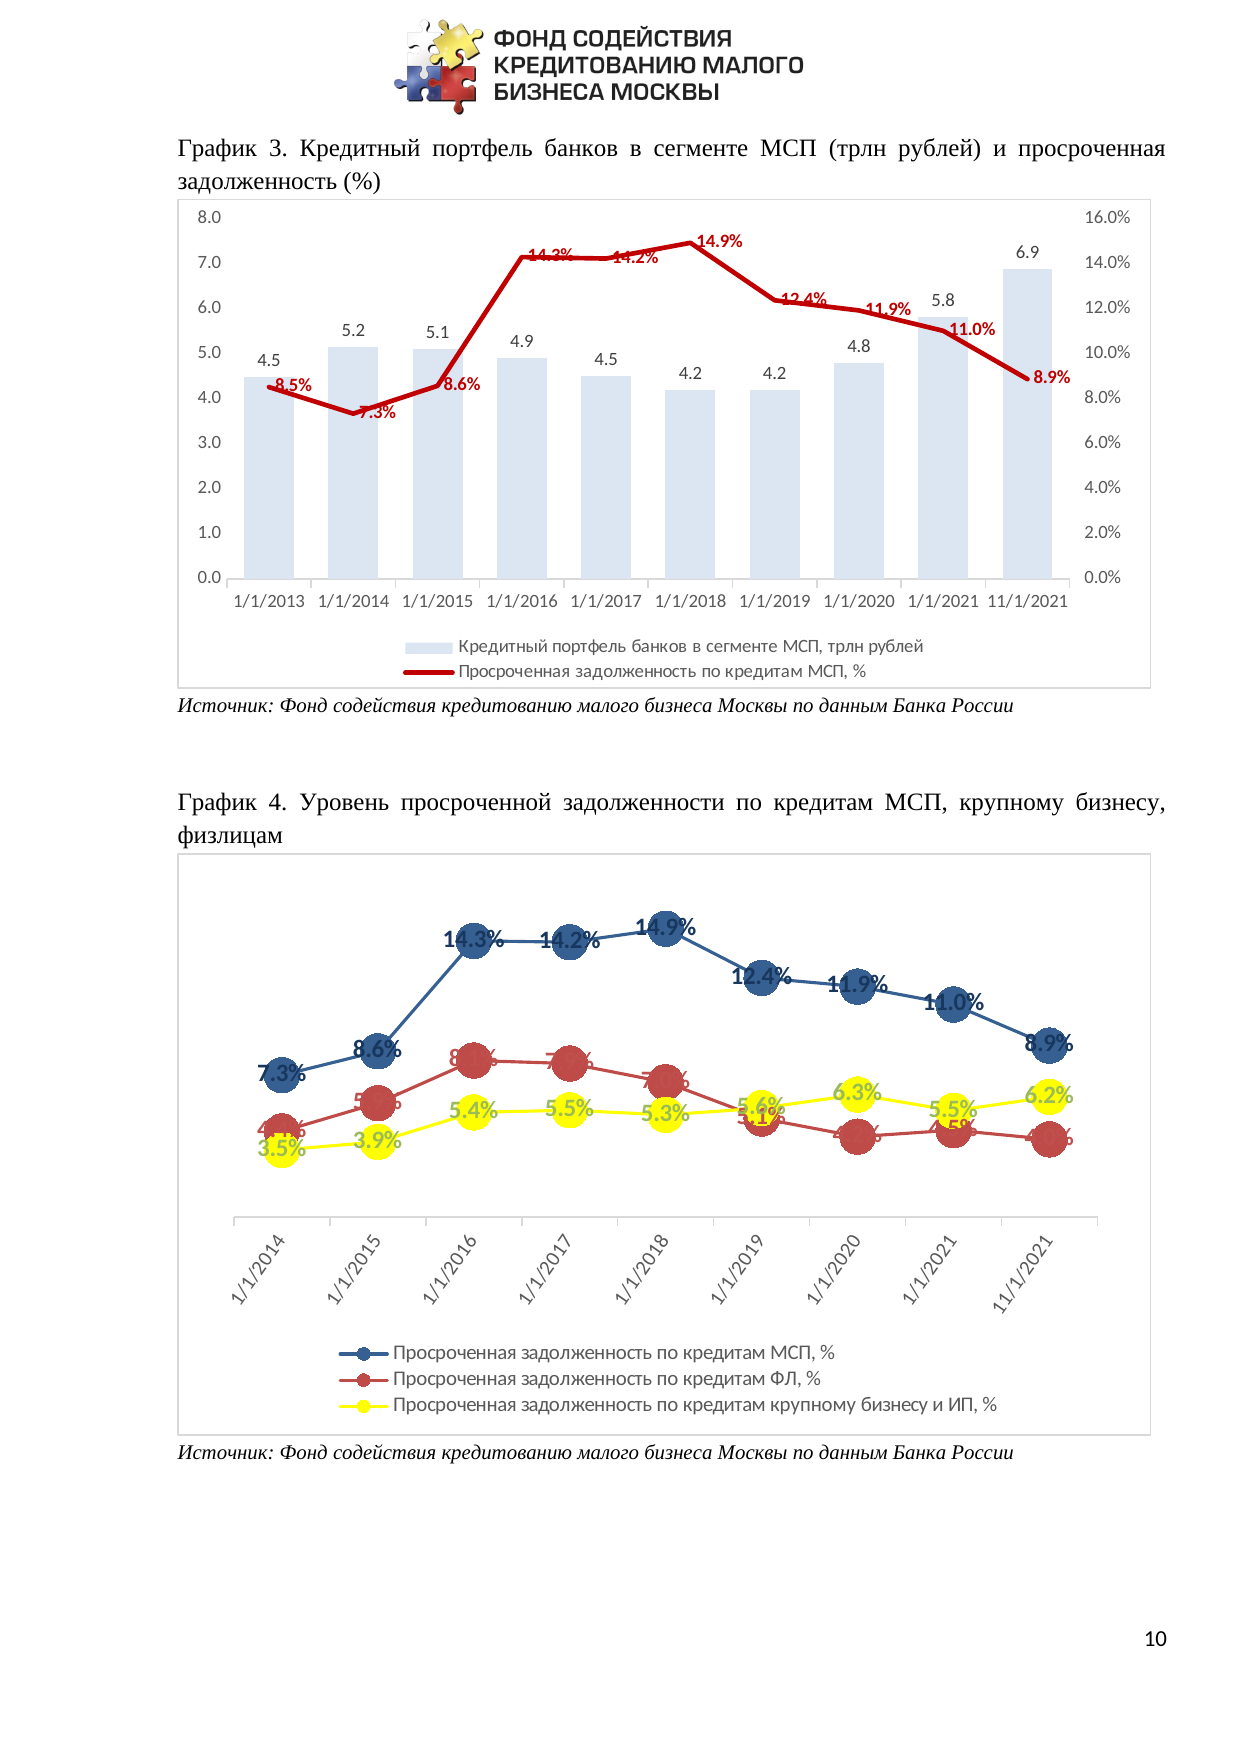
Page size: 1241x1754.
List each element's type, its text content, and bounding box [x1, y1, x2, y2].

text Источник: Фонд содействия кредитованию малого бизнеса Москвы по данным Банка России [177, 1440, 1167, 1464]
picture [392, 17, 808, 117]
text График 3. Кредитный портфель банков в сегменте МСП (трлн рублей) и просроченная задолженность (%) [177, 133, 1167, 195]
text График 4. Уровень просроченной задолженности по кредитам МСП, крупному бизнесу, физлицам [177, 787, 1167, 849]
text Источник: Фонд содействия кредитованию малого бизнеса Москвы по данным Банка России [177, 693, 1167, 717]
